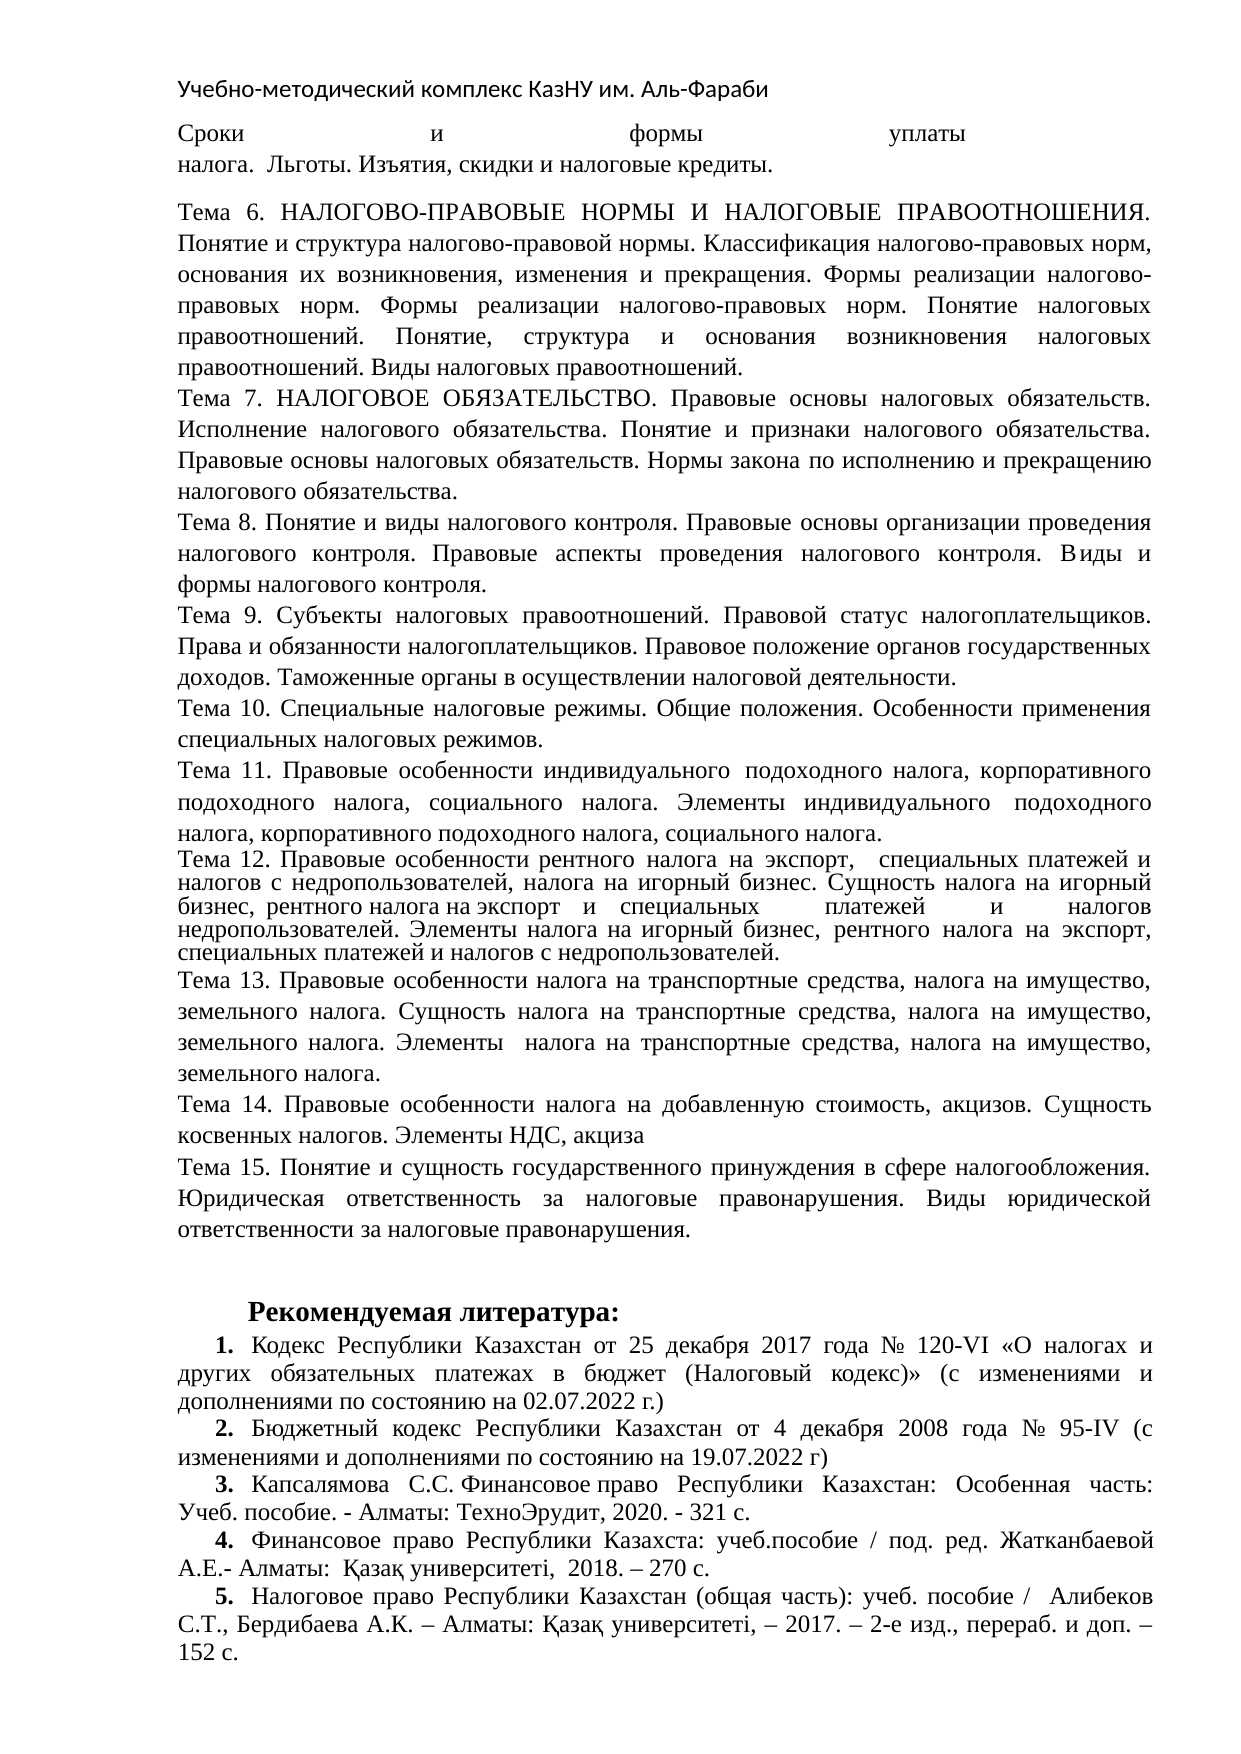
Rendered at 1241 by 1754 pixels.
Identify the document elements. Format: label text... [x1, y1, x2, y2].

text Тема 8. Понятие и виды налогового контроля. Правовые основы организации проведения налогового контроля. Правовые аспекты проведения налогового контроля. Виды и формы налогового контроля. [177, 507, 1152, 598]
text Тема 11. Правовые особенности индивидуального подоходного налога, корпоративного подоходного налога, социального налога. Элементы индивидуального подоходного налога, корпоративного подоходного налога, социального налога. [177, 756, 1152, 846]
text Тема 12. Правовые особенности рентного налога на экспорт, специальных платежей и налогов с недропользователей, налога на игорный бизнес. Сущность налога на игорный бизнес, рентного налога на экспорт и специальных платежей и налогов недропользователей. Элементы налога на игорный бизнес, рентного налога на экспорт, специальных платежей и налогов с недропользователей. [177, 849, 1152, 965]
list Кодекс Республики Казахстан от 25 декабря 2017 года № 120-VI «О налогах и других обязательных платежах в бюджет (Налоговый кодекс)» (с изменениями и дополнениями по состоянию на 02.07.2022 г.) [178, 1331, 1154, 1415]
text Тема 6. НАЛОГОВО-ПРАВОВЫЕ НОРМЫ И НАЛОГОВЫЕ ПРАВООТНОШЕНИЯ. Понятие и структура налогово-правовой нормы. Классификация налогово-правовых норм, основания их возникновения, изменения и прекращения. Формы реализации налогово- правовых норм. Формы реализации налогово-правовых норм. Понятие налоговых правоотношений. Понятие, структура и основания возникновения налоговых правоотношений. Виды налоговых правоотношений. [177, 197, 1152, 381]
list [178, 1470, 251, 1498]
list Бюджетный кодекс Республики Казахстан от 4 декабря 2008 года № 95-IV (с изменениями и дополнениями по состоянию на 19.07.2022 г) [178, 1415, 1154, 1470]
list Налоговое право Республики Казахстан (общая часть): учеб. пособие / Алибеков С.Т., Бердибаева А.К. – Алматы: Қазақ университеті, – 2017. – 2-е изд., перераб. и доп. – 152 с. [178, 1582, 1154, 1666]
list Финансовое право Республики Казахста: учеб.пособие / под. ред. Жатканбаевой А.Е.- Алматы: Қазақ университеті, 2018. – 270 с. [178, 1526, 1154, 1582]
text Рекомендуемая литература: [248, 1294, 1152, 1327]
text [177, 118, 1152, 178]
text Тема 9. Субъекты налоговых правоотношений. Правовой статус налогоплательщиков. Права и обязанности налогоплательщиков. Правовое положение органов государственных доходов. Таможенные органы в осуществлении налоговой деятельности. [177, 600, 1152, 691]
text Тема 15. Понятие и сущность государственного принуждения в сфере налогообложения. Юридическая ответственность за налоговые правонарушения. Виды юридической ответственности за налоговые правонарушения. [177, 1152, 1152, 1242]
list Капсалямова С.С. Финансовое право Республики Казахстан: Особенная часть: Учеб. пособие. - Алматы: ТехноЭрудит, 2020. - 321 с. [689, 1498, 1154, 1526]
text Тема 7. НАЛОГОВОЕ ОБЯЗАТЕЛЬСТВО. Правовые основы налоговых обязательств. Исполнение налогового обязательства. Понятие и признаки налогового обязательства. Правовые основы налоговых обязательств. Нормы закона по исполнению и прекращению налогового обязательства. [177, 383, 1152, 505]
text Тема 14. Правовые особенности налога на добавленную стоимость, акцизов. Сущность косвенных налогов. Элементы НДС, акциза [177, 1089, 1152, 1149]
text Тема 10. Специальные налоговые режимы. Общие положения. Особенности применения специальных налоговых режимов. [177, 693, 1152, 753]
text Тема 13. Правовые особенности налога на транспортные средства, налога на имущество, земельного налога. Сущность налога на транспортные средства, налога на имущество, земельного налога. Элементы налога на транспортные средства, налога на имущество, земельного налога. [177, 965, 1152, 1087]
